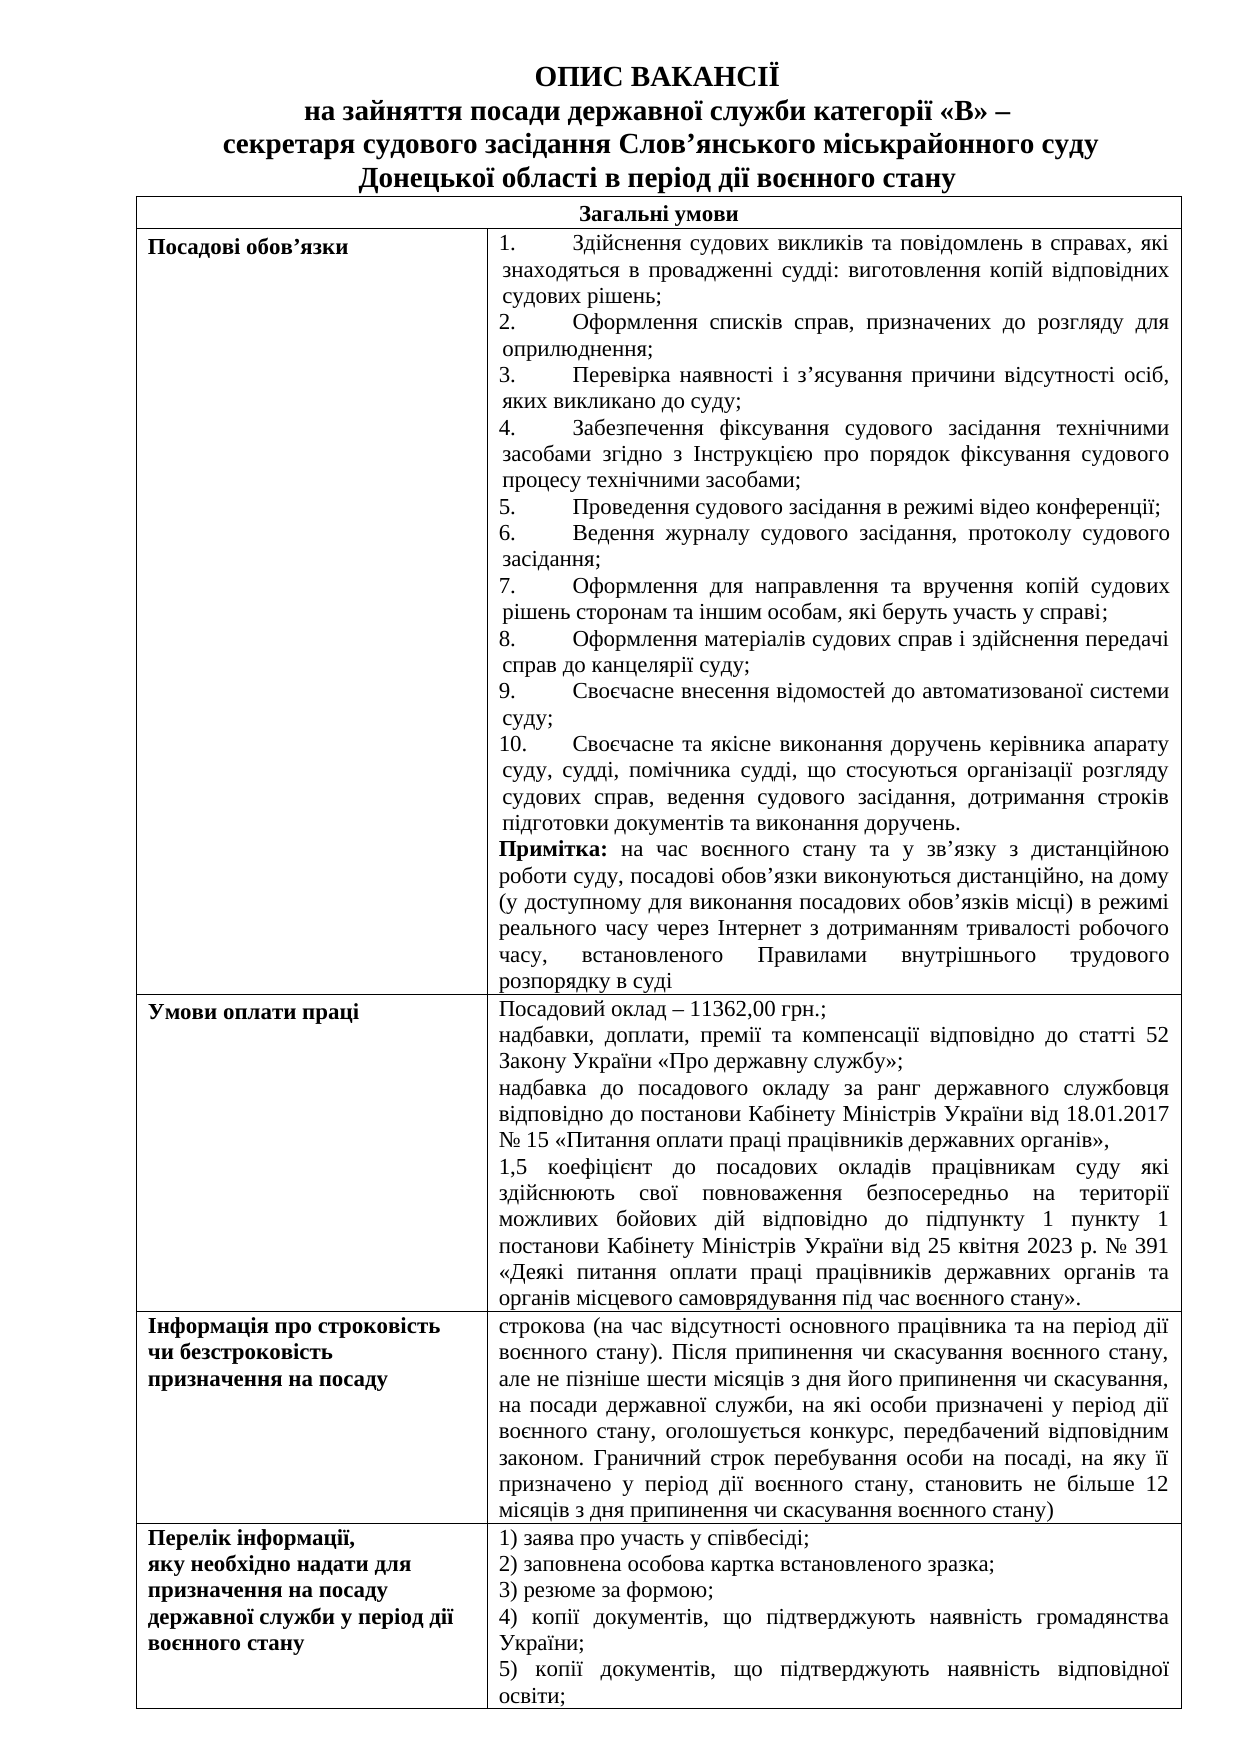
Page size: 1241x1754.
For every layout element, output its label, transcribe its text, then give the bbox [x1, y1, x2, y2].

table_cell Умови оплати праці [137, 995, 487, 1311]
table_cell Посадовий оклад – 11362,00 грн.; надбавки, доплати, премії та компенсації відповідно до статті 52 Закону України «Про державну службу»; надбавка до посадового окладу за ранг державного службовця відповідно до постанови Кабінету Міністрів України від 18.01.2017 № 15 «Питання оплати праці працівників державних органів», 1,5 коефіцієнт до посадових окладів працівникам суду які здійснюють свої повноваження безпосередньо на території можливих бойових дій відповідно до підпункту 1 пункту 1 постанови Кабінету Міністрів України від 25 квітня 2023 р. № 391 «Деякі питання оплати праці працівників державних органів та органів місцевого самоврядування під час воєнного стану». [488, 995, 1181, 1311]
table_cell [137, 1524, 487, 1708]
text ОПИС ВАКАНСІЇ [148, 59, 1167, 93]
table_cell Інформація про строковість чи безстроковість призначення на посаду [137, 1312, 487, 1523]
table_cell Здійснення судових викликів та повідомлень в справах, якi знаходяться в провадженні судді: виготовлення копій відповідних судових рішень; Оформлення спискiв справ, призначених до розгляду для оприлюднення; Перевiрка наявності i з’ясування причини вiдсутностi осiб, яких викликано до суду; Забезпечення фіксування судового засідання технічними засобами згідно з Інструкцією про порядок фіксування судового процесу технічними засобами; Проведення судового засідання в режимі відео конференції; Ведення журналу судового засідання, протоколу судового засідання; Оформлення для направлення та вручення копiй судових рiшень сторонам та iншим особам, якi беруть участь у справi; Оформлення матеріалів судових справ і здійснення передачі справ до канцелярії суду; Своєчасне внесення відомостей до автоматизованої системи суду; Своєчасне та якісне виконання доручень керівника апарату суду, судді, помічника судді, що стосуються організації розгляду судових справ, ведення судового засідання, дотримання строків підготовки документів та виконання доручень. Примітка: на час воєнного стану та у зв’язку з дистанційною роботи суду, посадові обов’язки виконуються дистанційно, на дому (у доступному для виконання посадових обов’язків місці) в режимі реального часу через Інтернет з дотриманням тривалості робочого часу, встановленого Правилами внутрішнього трудового розпорядку в суді [488, 229, 1181, 993]
text на зайняття посади державної служби категорії «В» – [148, 93, 1167, 126]
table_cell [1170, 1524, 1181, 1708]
text секретаря судового засідання Слов’янського міськрайонного суду [148, 126, 1167, 160]
table_cell Посадові обов’язки [137, 229, 487, 993]
table_cell строкова (на час відсутності основного працівника та на період дії воєнного стану). Після припинення чи скасування воєнного стану, але не пізніше шести місяців з дня його припинення чи скасування, на посади державної служби, на які особи призначені у період дії воєнного стану, оголошується конкурс, передбачений відповідним законом. Граничний строк перебування особи на посаді, на яку її призначено у період дії воєнного стану, становить не більше 12 місяців з дня припинення чи скасування воєнного стану) [488, 1312, 1181, 1523]
table_header Загальні умови [137, 197, 1181, 228]
text Донецької області в період дії воєнного стану [148, 160, 1167, 193]
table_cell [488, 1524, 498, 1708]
